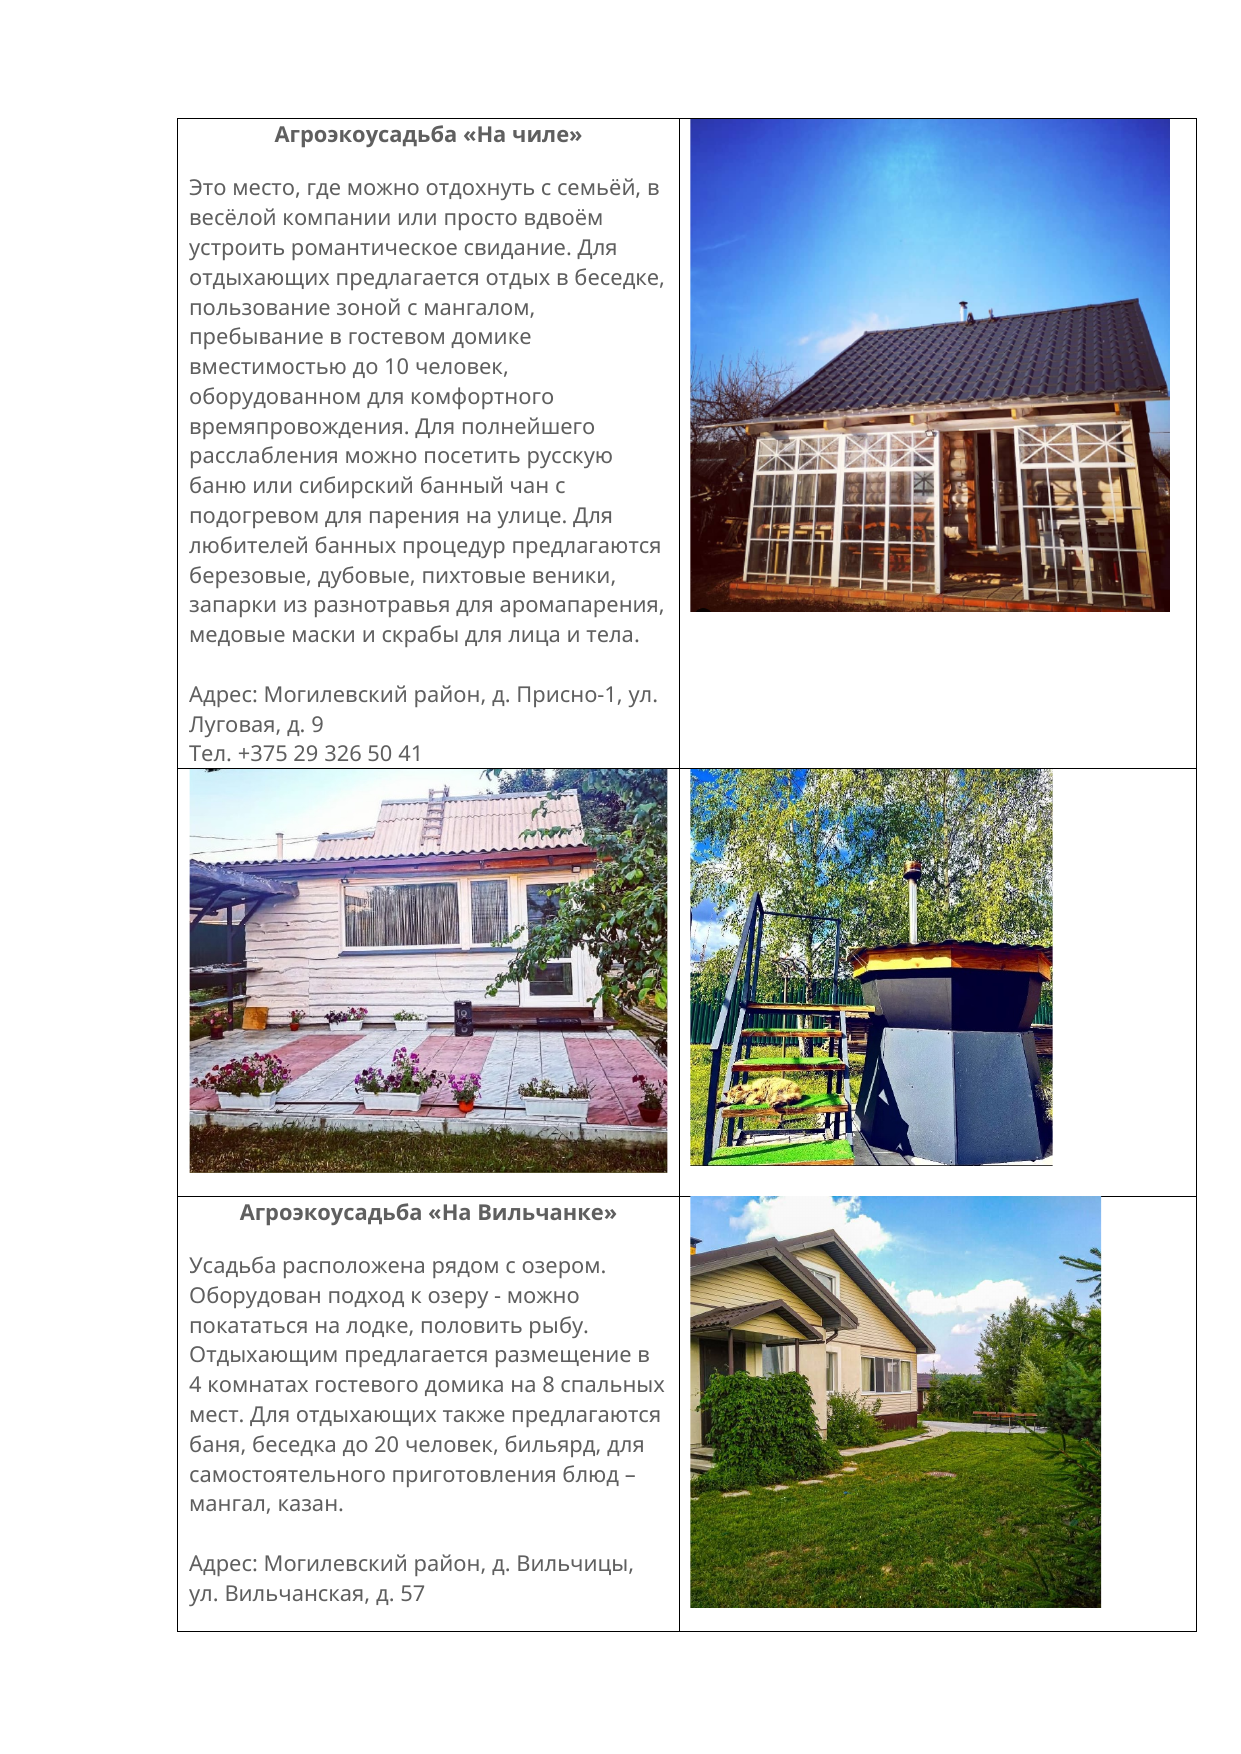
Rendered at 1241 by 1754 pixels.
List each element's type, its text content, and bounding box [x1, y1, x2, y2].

picture [189, 769, 668, 1173]
table_cell [680, 1197, 1196, 1631]
picture [690, 119, 1170, 612]
table_cell Агроэкоусадьба «На чиле» Это место, где можно отдохнуть с семьёй, в весёлой компании или просто вдвоём устроить романтическое свидание. Для отдыхающих предлагается отдых в беседке, пользование зоной с мангалом, пребывание в гостевом домике вместимостью до 10 человек, оборудованном для комфортного времяпровождения. Для полнейшего расслабления можно посетить русскую баню или сибирский банный чан с подогревом для парения на улице. Для любителей банных процедур предлагаются березовые, дубовые, пихтовые веники, запарки из разнотравья для аромапарения, медовые маски и скрабы для лица и тела. Адрес: Могилевский район, д. Присно-1, ул. Луговая, д. 9 Тел. +375 29 326 50 41 [178, 119, 679, 768]
picture [690, 769, 1053, 1166]
picture [690, 1196, 1102, 1608]
table_cell [178, 769, 679, 1196]
table_cell [680, 769, 1196, 1196]
table_cell [680, 119, 1196, 768]
